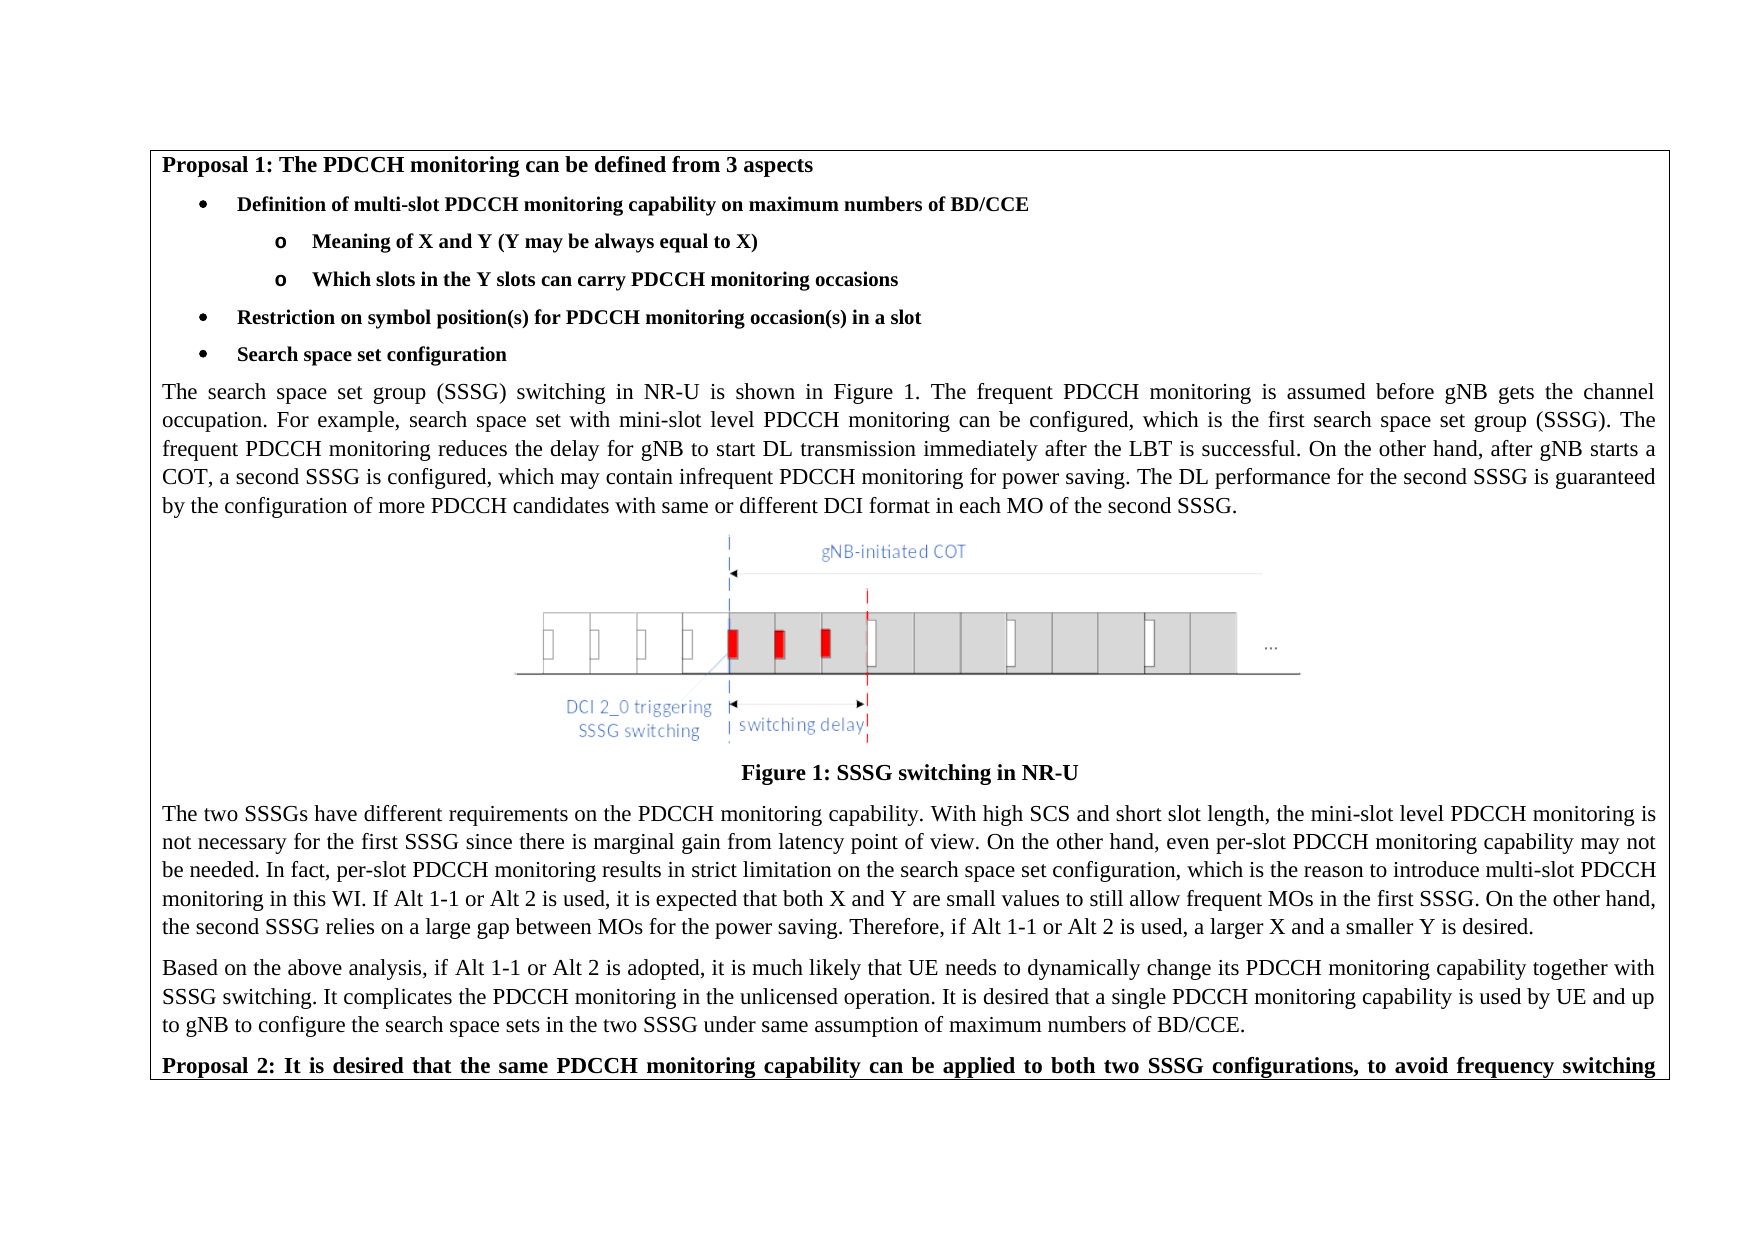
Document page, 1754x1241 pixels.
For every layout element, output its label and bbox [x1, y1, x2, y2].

table_header [151, 151, 1669, 1078]
